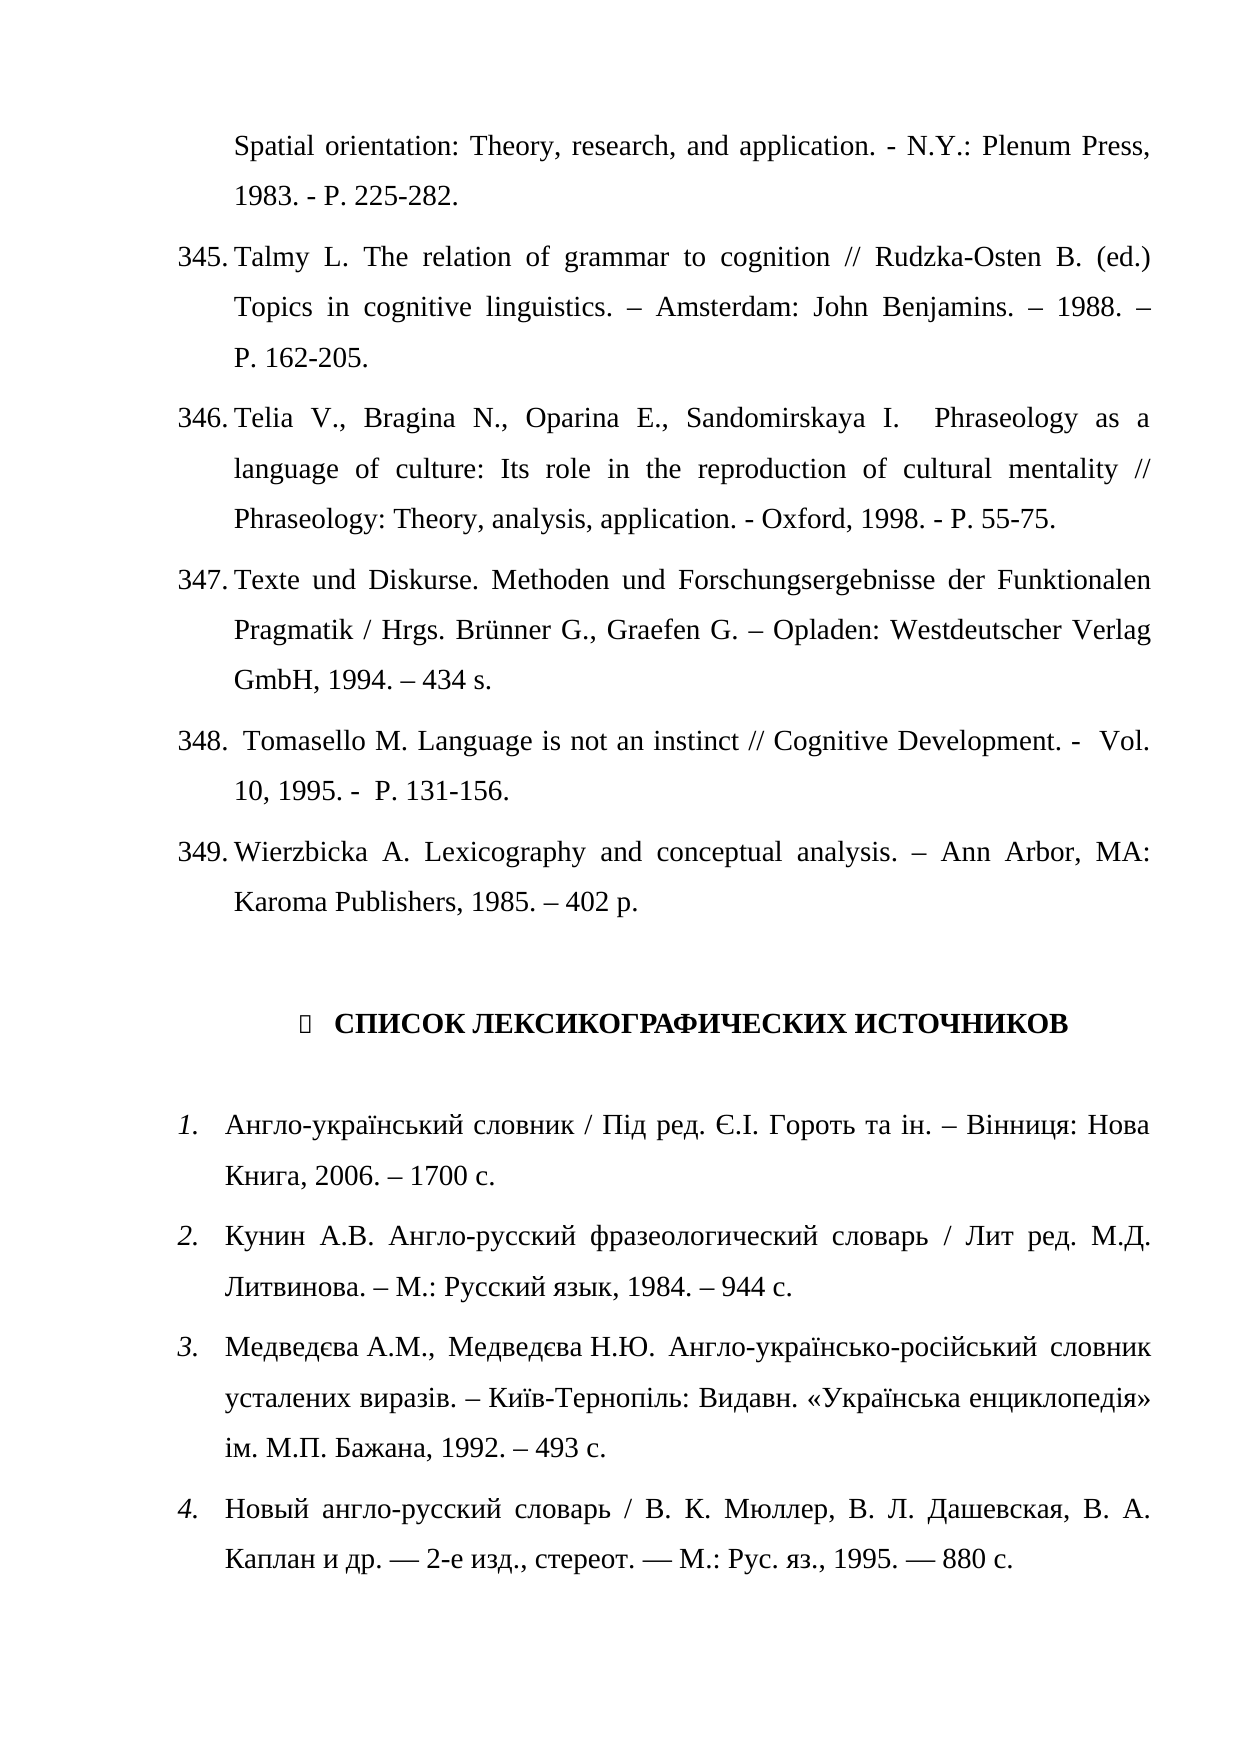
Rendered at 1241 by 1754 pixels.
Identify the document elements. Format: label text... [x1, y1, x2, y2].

list Wierzbicka A. Lexicography and conceptual analysis. – Ann Arbor, MA: Karoma Publishers, 1985. – 402 p. [177, 834, 1152, 918]
subtitle СПИСОК ЛЕКСИКОГРАФИЧЕСКИХ ИСТОЧНИКОВ [215, 1006, 1152, 1041]
list Tomasello M. Language is not an instinct // Cognitive Development. - Vol. 10, 1995. - P. 131-156. [177, 723, 1152, 807]
list Медведєва А.М., Медведєва Н.Ю. Англо-українсько-російський словник усталених виразів. – Київ-Тернопіль: Видавн. «Українська енциклопедія» ім. М.П. Бажана, 1992. – 493 с. [177, 1329, 1152, 1464]
list Telia V., Bragina N., Oparina E., Sandomirskaya I. Phraseology as a language of culture: Its role in the reproduction of cultural mentality // Phraseology: Theory, analysis, application. - Oxford, 1998. - P. 55-75. [177, 401, 1152, 535]
list Talmy L. The relation of grammar to cognition // Rudzka-Osten B. (ed.) Topics in cognitive linguistics. – Amsterdam: John Benjamins. – 1988. – P. 162-205. [177, 239, 1152, 373]
list Texte und Diskurse. Methoden und Forschungsergebnisse der Funktionalen Pragmatik / Hrgs. Brünner G., Graefen G. – Opladen: Westdeutscher Verlag GmbH, 1994. – 434 s. [177, 562, 1152, 696]
list Англо-український словник / Під ред. Є.І. Гороть та ін. – Вінниця: Нова Книга, 2006. – 1700 с. [177, 1107, 1152, 1191]
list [177, 128, 1152, 212]
list Новый англо-русский словарь / В. К. Мюллер, В. Л. Дашевская, В. А. Каплан и др. — 2-е изд., стереот. — М.: Рус. яз., 1995. — 880 с. [177, 1491, 1152, 1575]
list Кунин А.В. Англо-русский фразеологический словарь / Лит ред. М.Д. Литвинова. – М.: Русский язык, 1984. – 944 с. [177, 1218, 1152, 1302]
